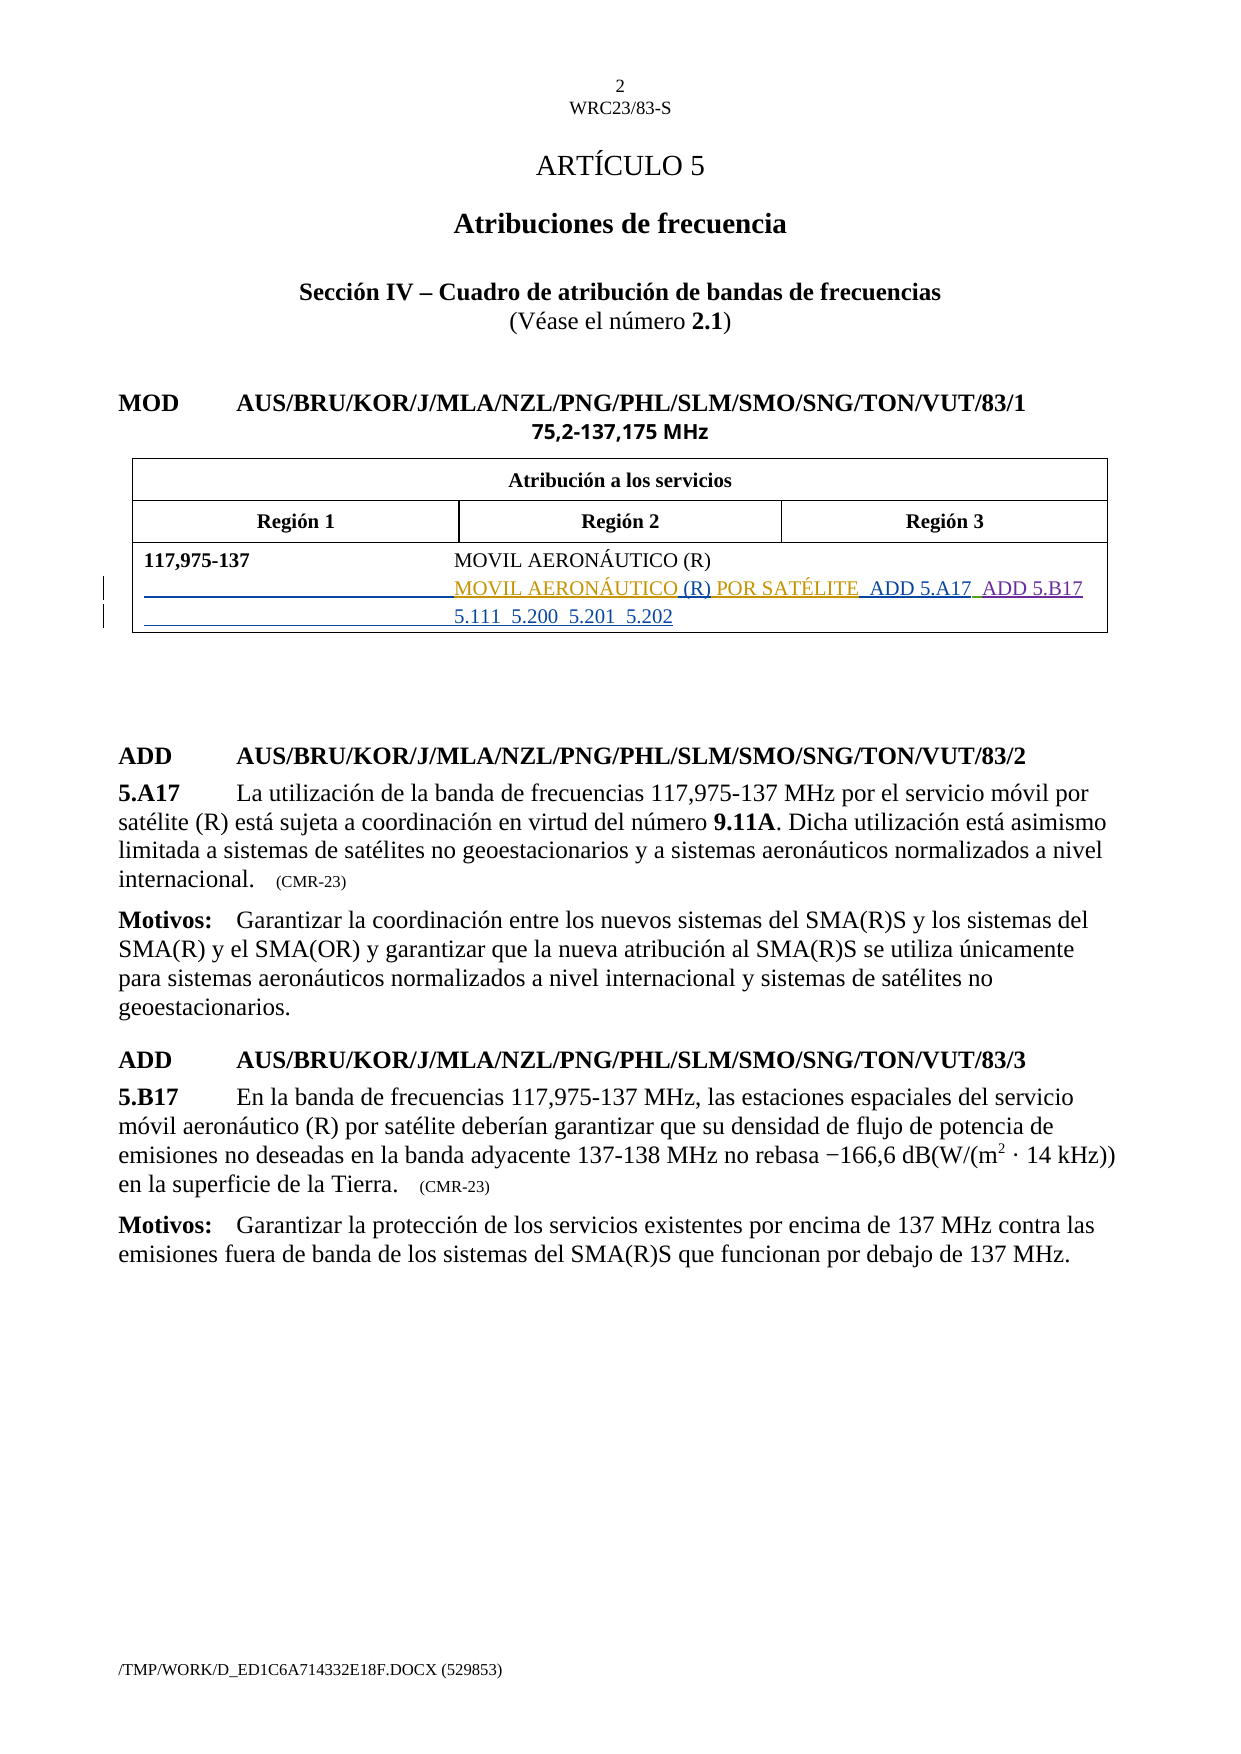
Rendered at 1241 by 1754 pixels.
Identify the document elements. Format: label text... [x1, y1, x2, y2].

table_header Atribución a los servicios [133, 459, 1107, 500]
text ADD AUS/BRU/KOR/J/MLA/NZL/PNG/PHL/SLM/SMO/SNG/TON/VUT/83/3#1595 [118, 1045, 1122, 1074]
text ADD AUS/BRU/KOR/J/MLA/NZL/PNG/PHL/SLM/SMO/SNG/TON/VUT/83/2#1594 [118, 741, 1122, 769]
table_cell Región 1 [133, 501, 458, 542]
text ARTÍCULO 5 [118, 148, 1122, 181]
table_cell Región 2 [460, 501, 781, 542]
text 5.B17 En la banda de frecuencias 117,975-137 MHz, las estaciones espaciales del servicio móvil aeronáutico (R) por satélite deberían garantizar que su densidad de flujo de potencia de emisiones no deseadas en la banda adyacente 137-138 MHz no rebasa −166,6 dB(W/(m2 · 14 kHz)) en la superficie de la Tierra. (CMR-23) [118, 1082, 1122, 1197]
text Sección IV – Cuadro de atribución de bandas de frecuencias (Véase el número 2.1) [118, 277, 1122, 363]
title Atribuciones de frecuencia [118, 206, 1122, 240]
text MOD AUS/BRU/KOR/J/MLA/NZL/PNG/PHL/SLM/SMO/SNG/TON/VUT/83/1#1593 [118, 388, 1122, 417]
title 75,2-137,175 MHz [118, 417, 1122, 446]
text Motivos: Garantizar la coordinación entre los nuevos sistemas del SMA(R)S y los sistemas del SMA(R) y el SMA(OR) y garantizar que la nueva atribución al SMA(R)S se utiliza únicamente para sistemas aeronáuticos normalizados a nivel internacional y sistemas de satélites no geoestacionarios. [118, 905, 1122, 1020]
table_cell 117,975-137 MOVIL AERONÁUTICO (R) 5.111 5.200 5.201 5.202 [133, 543, 1107, 632]
text 5.A17 La utilización de la banda de frecuencias 117,975-137 MHz por el servicio móvil por satélite (R) estásujeta a coordinación en virtud del número 9.11A. Dicha utilización está asimismo limitada a sistemas de satélites no geoestacionarios y a sistemas aeronáuticos normalizados a nivel internacional. (CMR-23) [118, 778, 1122, 893]
text Motivos: Garantizar la protección de los servicios existentes por encima de 137 MHz contra las emisiones fuera de banda de los sistemas del SMA(R)S que funcionan por debajo de 137 MHz. [118, 1210, 1122, 1267]
table_cell Región 3 [782, 501, 1107, 542]
